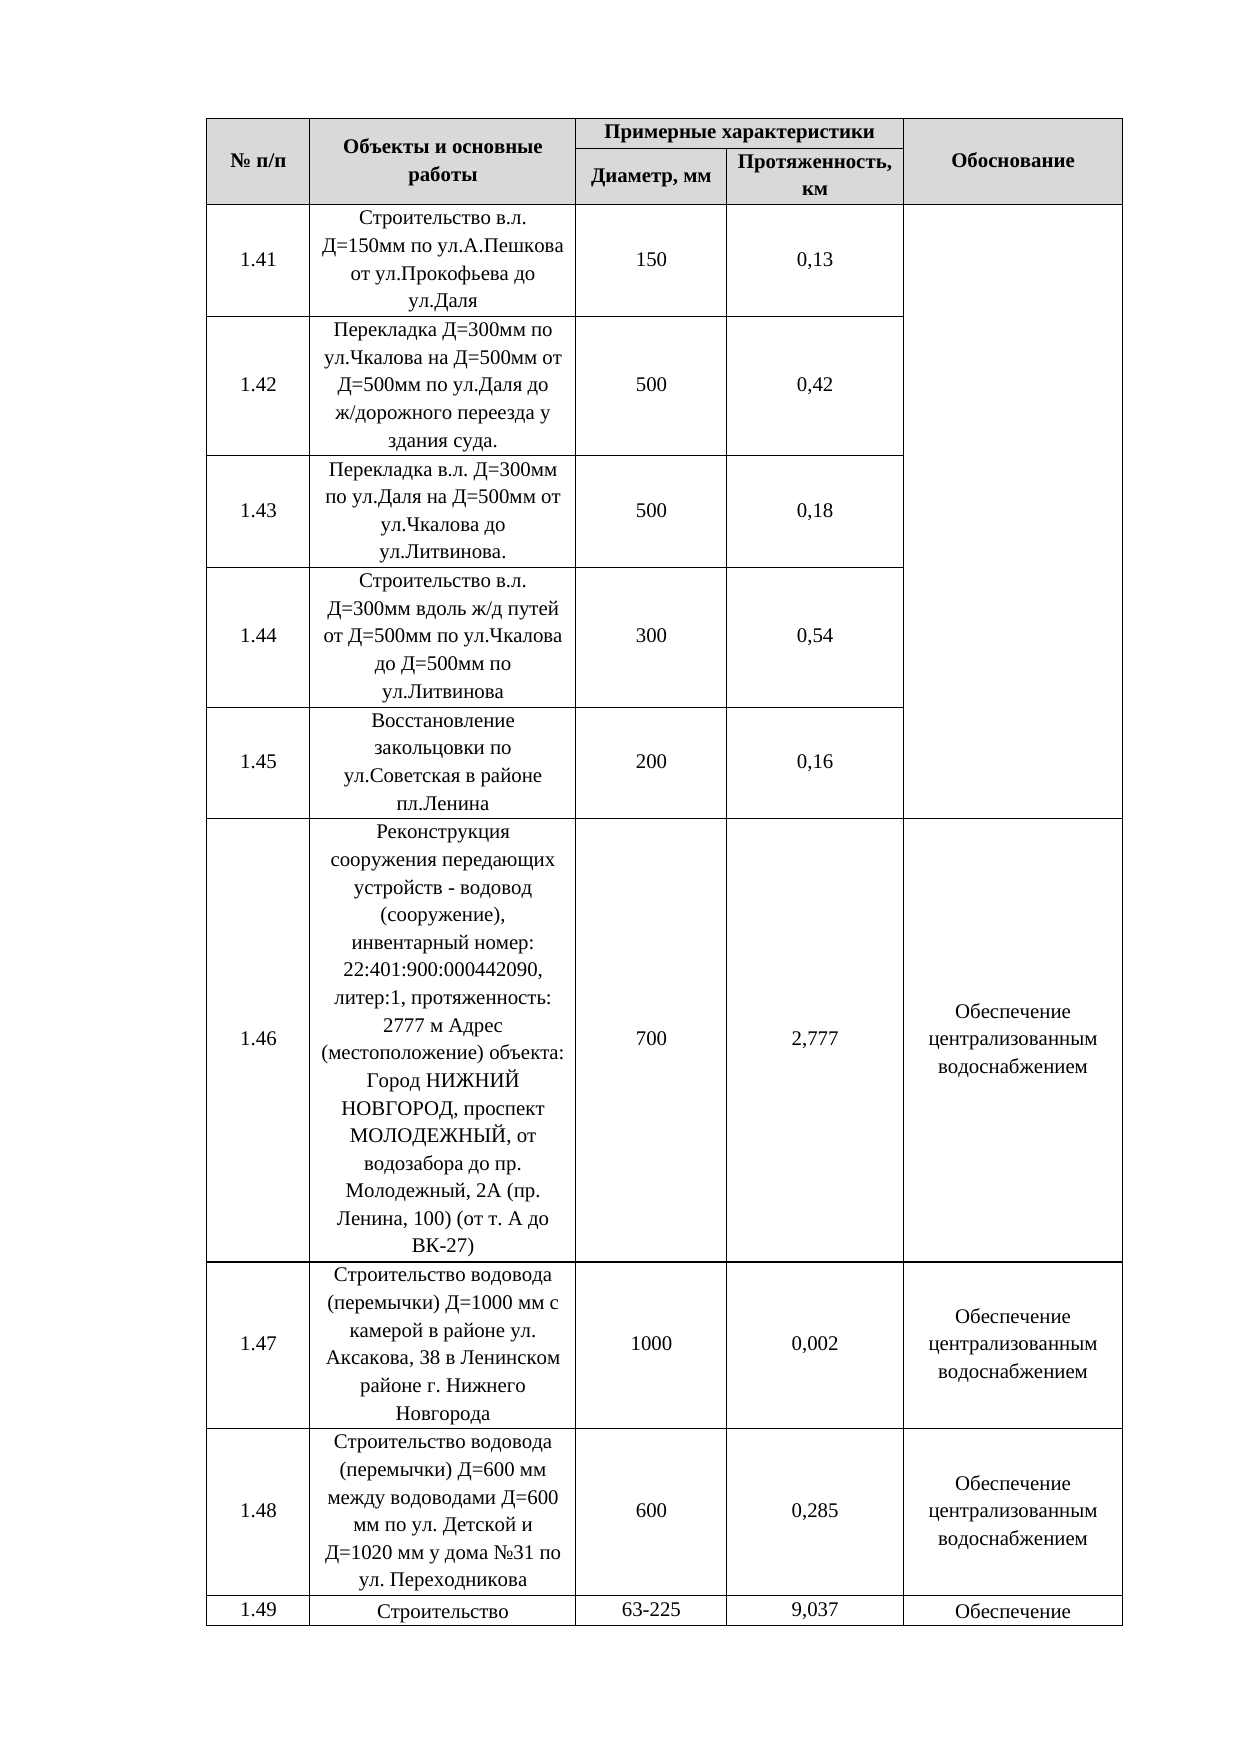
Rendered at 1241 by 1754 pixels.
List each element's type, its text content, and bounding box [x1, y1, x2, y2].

table_cell 0,16 [727, 708, 903, 818]
table_cell 1000 [576, 1263, 726, 1428]
table_cell 1.41 [207, 205, 309, 316]
table_cell 1.42 [207, 317, 309, 455]
table_cell 600 [576, 1429, 726, 1595]
table_cell 1.46 [207, 819, 309, 1261]
table_cell Восстановление закольцовки по ул.Советская в районе пл.Ленина [310, 708, 575, 818]
table_cell 0,54 [727, 568, 903, 707]
table_cell 1.49 [207, 1596, 309, 1625]
table_cell 1.43 [207, 456, 309, 567]
table_cell Обеспечение централизованным водоснабжением [904, 819, 1122, 1261]
table_cell 0,13 [727, 205, 903, 316]
table_cell 0,18 [727, 456, 903, 567]
table_cell 500 [576, 317, 726, 455]
table_cell 700 [576, 819, 726, 1261]
table_header Примерные характеристики [576, 119, 903, 148]
table_cell Строительство в.л. Д=150мм по ул.А.Пешкова от ул.Прокофьева до ул.Даля [310, 205, 575, 316]
table_cell Перекладка в.л. Д=300мм по ул.Даля на Д=500мм от ул.Чкалова до ул.Литвинова. [310, 456, 575, 567]
table_cell 0,285 [727, 1429, 903, 1595]
table_cell 2,777 [727, 819, 903, 1261]
table_cell 63-225 [576, 1596, 726, 1625]
table_header № п/п [207, 119, 309, 204]
table_header Объекты и основные работы [310, 119, 575, 204]
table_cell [904, 1596, 1122, 1625]
table_cell Реконструкция cооружения передающих устройств - водовод (сооружение), инвентарный номер: 22:401:900:000442090, литер:1, протяженность: 2777 м Адрес (местоположение) объекта: Город НИЖНИЙ НОВГОРОД, проспект МОЛОДЕЖНЫЙ, от водозабора до пр. Молодежный, 2А (пр. Ленина, 100) (от т. А до ВК-27) [310, 819, 575, 1261]
table_cell 1.48 [207, 1429, 309, 1595]
table_cell Протяженность, км [727, 149, 903, 204]
table_cell 9,037 [727, 1596, 903, 1625]
table_cell Обеспечение централизованным водоснабжением [904, 1263, 1122, 1428]
table_cell 200 [576, 708, 726, 818]
table_cell 1.47 [207, 1263, 309, 1428]
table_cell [310, 1596, 575, 1625]
table_cell 1.44 [207, 568, 309, 707]
table_cell Строительство в.л. Д=300мм вдоль ж/д путей от Д=500мм по ул.Чкалова до Д=500мм по ул.Литвинова [310, 568, 575, 707]
table_cell Диаметр, мм [576, 149, 726, 204]
table_cell Строительство водовода (перемычки) Д=1000 мм с камерой в районе ул. Аксакова, 38 в Ленинском районе г. Нижнего Новгорода [310, 1263, 575, 1428]
table_cell Перекладка Д=300мм по ул.Чкалова на Д=500мм от Д=500мм по ул.Даля до ж/дорожного переезда у здания суда. [310, 317, 575, 455]
table_cell 1.45 [207, 708, 309, 818]
table_cell 500 [576, 456, 726, 567]
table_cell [904, 1429, 1122, 1595]
table_cell 0,42 [727, 317, 903, 455]
table_cell 150 [576, 205, 726, 316]
table_cell Строительство водовода (перемычки) Д=600 мм между водоводами Д=600 мм по ул. Детской и Д=1020 мм у дома №31 по ул. Переходникова [310, 1429, 575, 1595]
table_header Обоснование [904, 119, 1122, 204]
table_cell 300 [576, 568, 726, 707]
table_cell 0,002 [727, 1263, 903, 1428]
